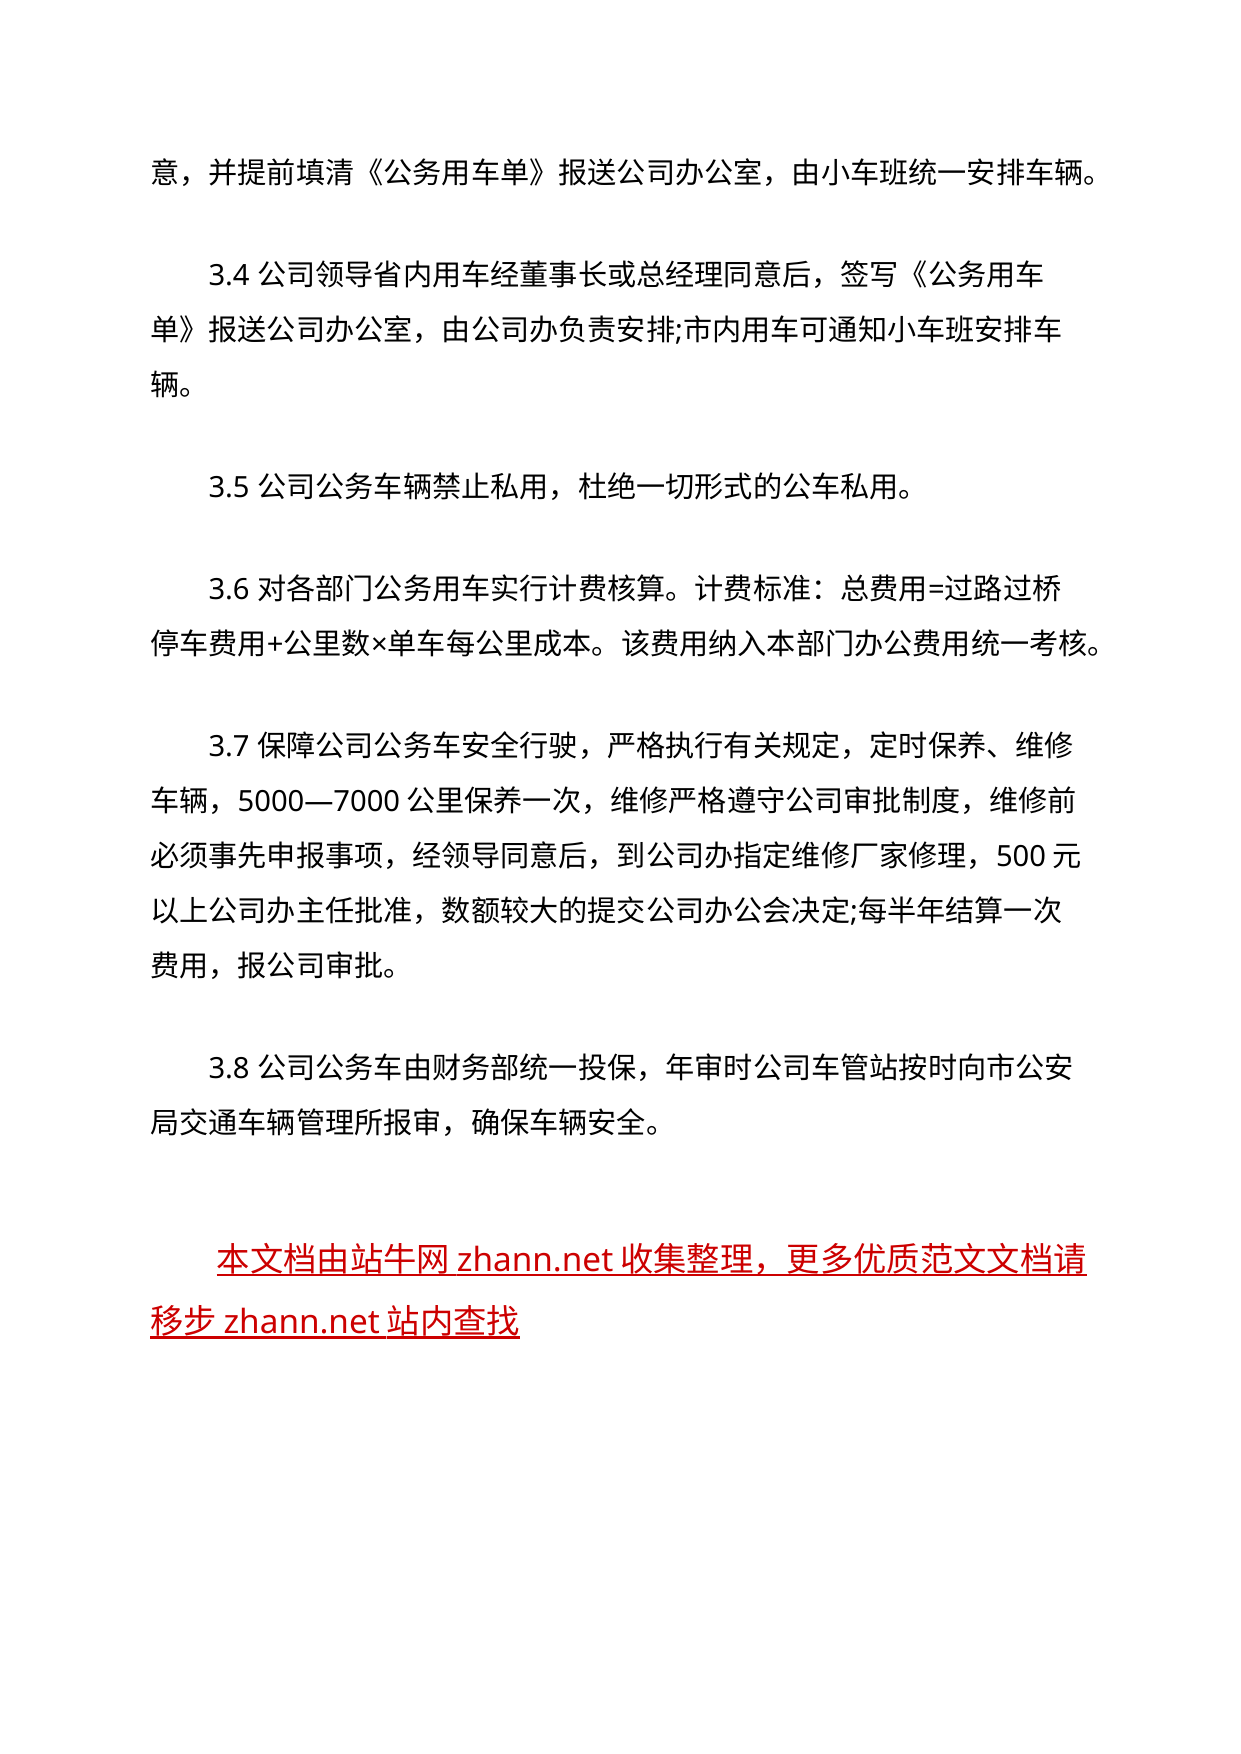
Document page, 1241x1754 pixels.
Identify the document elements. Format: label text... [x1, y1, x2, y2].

text 3.8 公司公务车由财务部统一投保，年审时公司车管站按时向市公安局交通车辆管理所报审，确保车辆安全。 [150, 1044, 1090, 1142]
text 3.6 对各部门公务用车实行计费核算。计费标准：总费用=过路过桥停车费用+公里数×单车每公里成本。该费用纳入本部门办公费用统一考核。 [150, 566, 1090, 663]
text 3.5 公司公务车辆禁止私用，杜绝一切形式的公车私用。 [150, 463, 1090, 506]
text 本文档由站牛网zhann.net收集整理，更多优质范文文档请移步zhann.net站内查找 [150, 1232, 1090, 1343]
text 3.4 公司领导省内用车经董事长或总经理同意后，签写《公务用车单》报送公司办公室，由公司办负责安排;市内用车可通知小车班安排车辆。 [150, 252, 1090, 404]
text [150, 150, 1090, 192]
text 3.7 保障公司公务车安全行驶，严格执行有关规定，定时保养、维修车辆，5000—7000公里保养一次，维修严格遵守公司审批制度，维修前必须事先申报事项，经领导同意后，到公司办指定维修厂家修理，500元以上公司办主任批准，数额较大的提交公司办公会决定;每半年结算一次费用，报公司审批。 [150, 722, 1090, 985]
